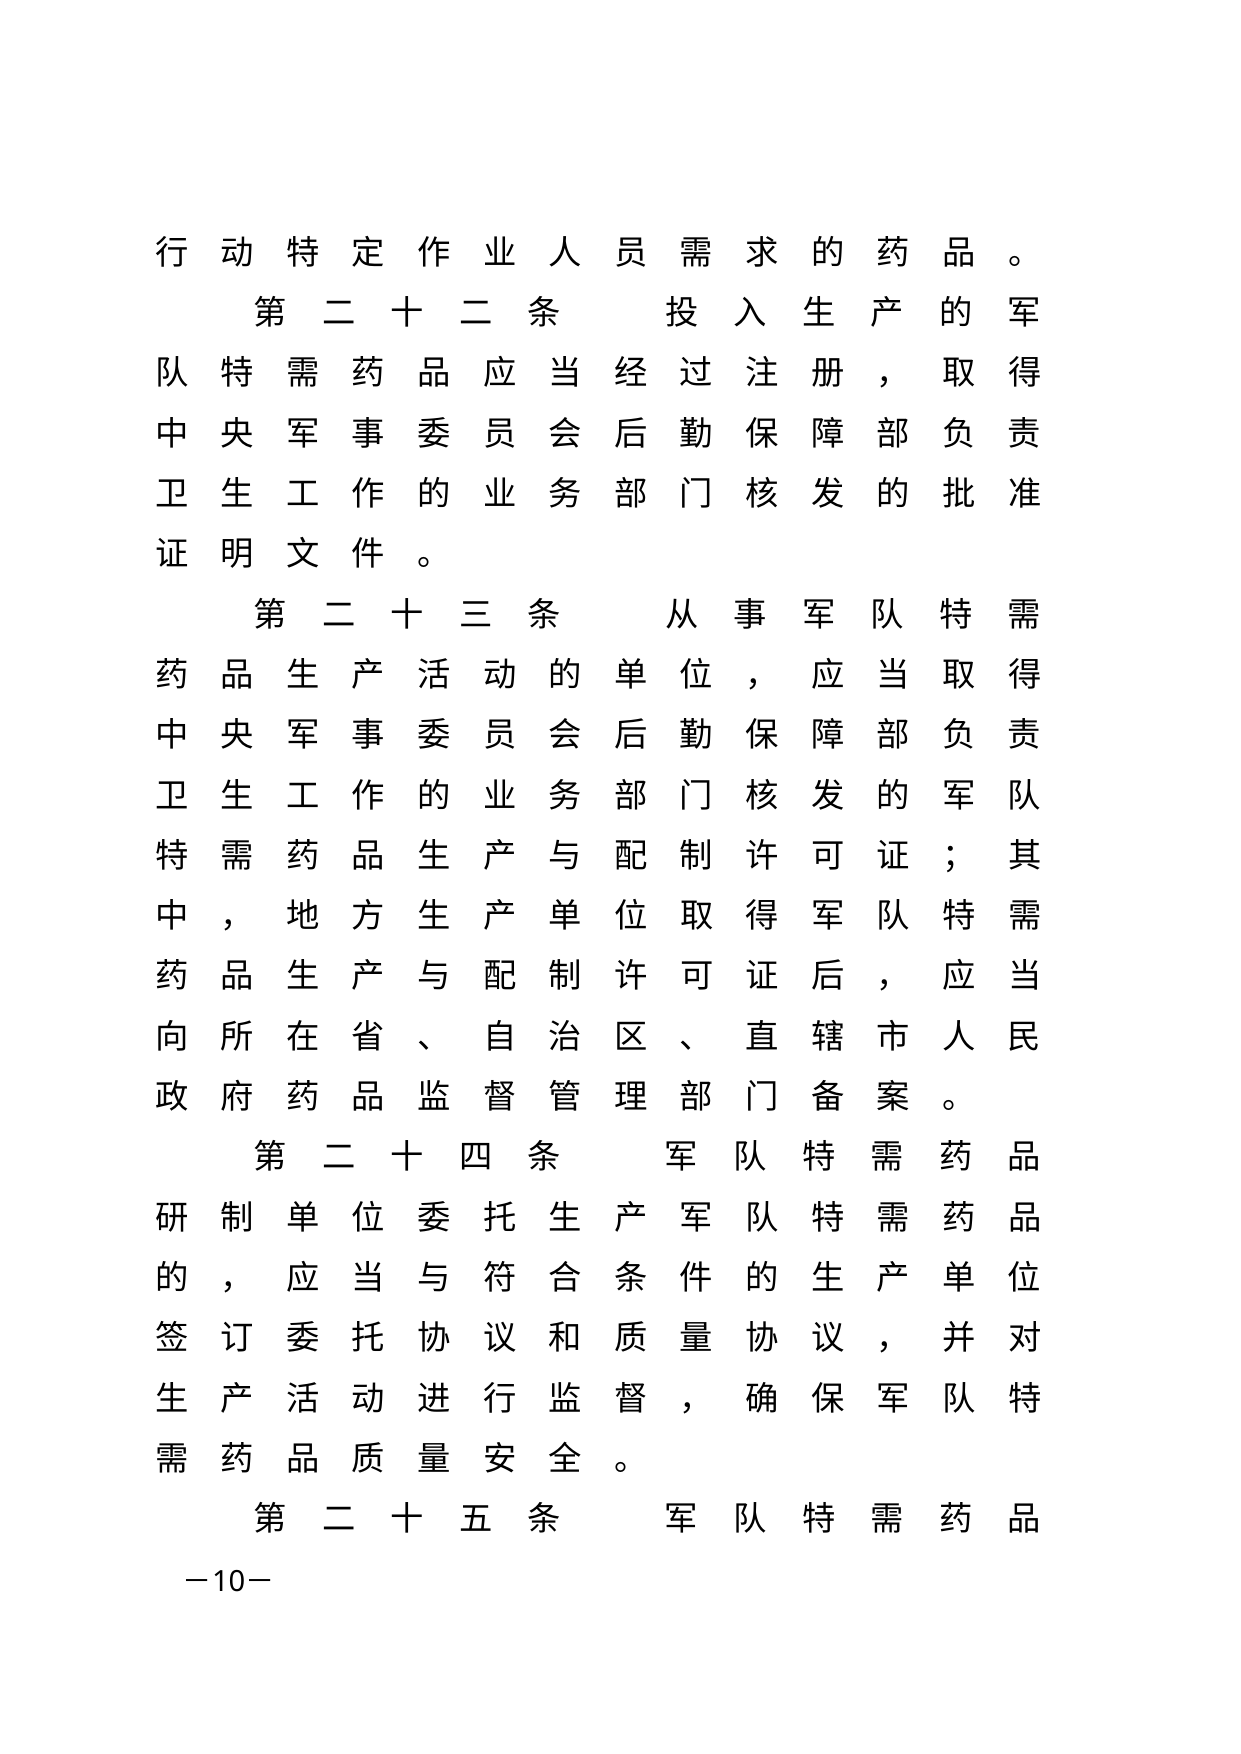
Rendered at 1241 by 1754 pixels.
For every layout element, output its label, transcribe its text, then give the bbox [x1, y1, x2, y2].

text 第二十二条 投入生产的军队特需药品应当经过注册，取得中央军事委员会后勤保障部负责卫生工作的业务部门核发的批准证明文件。 [155, 280, 1073, 581]
text 第二十一条 军队特需药品，是指军队用于防治战伤和军事特殊环境引发疾病，以及满足军事行动特定作业人员需求的药品。 [155, 219, 1073, 280]
text 第二十四条 军队特需药品研制单位委托生产军队特需药品的，应当与符合条件的生产单位签订委托协议和质量协议，并对生产活动进行监督，确保军队特需药品质量安全。 [155, 1124, 1073, 1486]
text 第二十三条 从事军队特需药品生产活动的单位，应当取得中央军事委员会后勤保障部负责卫生工作的业务部门核发的军队特需药品生产与配制许可证；其中，地方生产单位取得军队特需药品生产与配制许可证后，应当向所在省、自治区、直辖市人民政府药品监督管理部门备案。 [155, 581, 1073, 1124]
text 第二十五条 军队特需药品应当在军队内部使用；地方单位因特殊情况需要购进军队特需药品的，应当经国务院药品监督管理部门或者省、自治区、直辖市人民政府药品监督管理部门审核，并经中央军事委员会后勤保障部负责卫生工作的业务部门同意。 [155, 1486, 1073, 1546]
